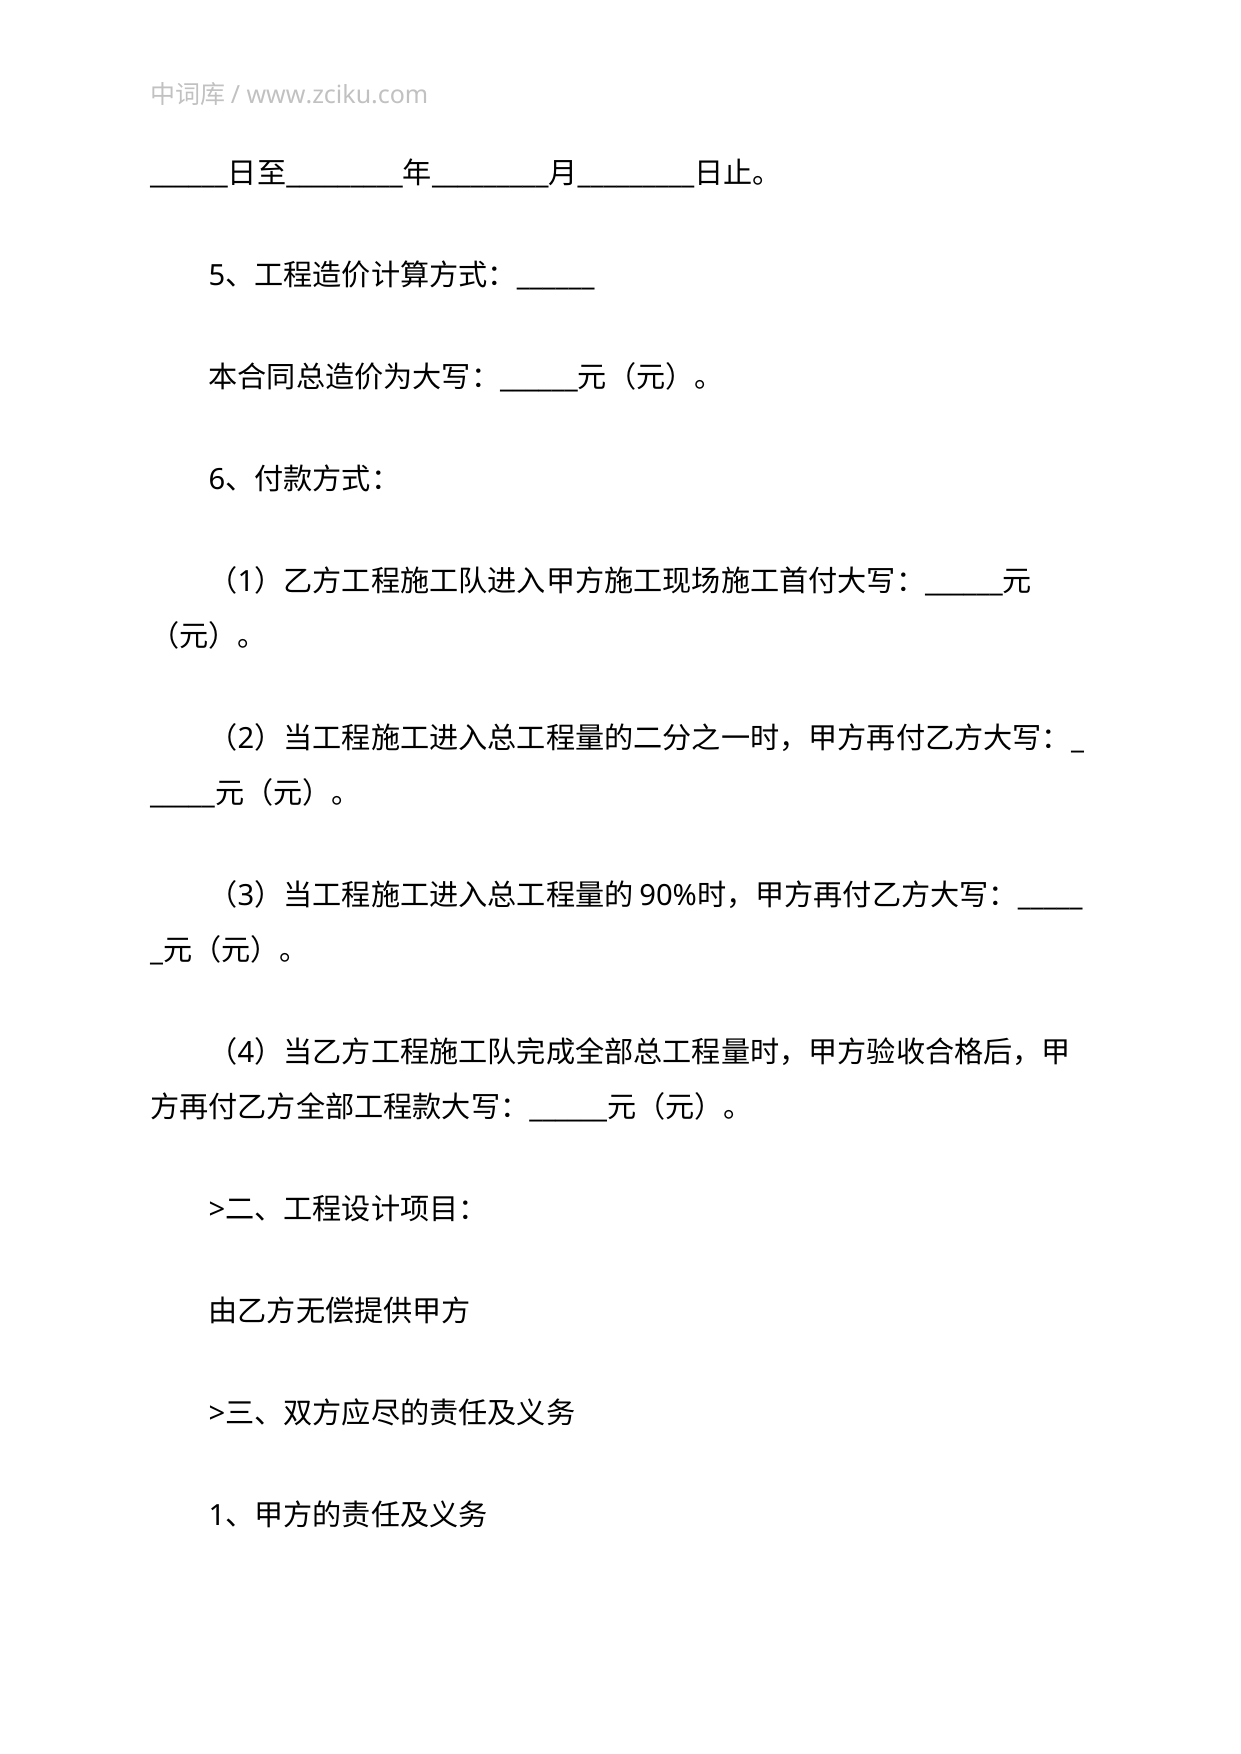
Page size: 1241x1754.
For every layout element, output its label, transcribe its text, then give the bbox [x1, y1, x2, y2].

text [150, 150, 1090, 192]
text 1、甲方的责任及义务 [150, 1491, 1090, 1534]
text >三、双方应尽的责任及义务 [150, 1389, 1090, 1432]
text （2）当工程施工进入总工程量的二分之一时，甲方再付乙方大写：______元（元）。 [150, 715, 1090, 812]
text 6、付款方式： [150, 456, 1090, 498]
text （1）乙方工程施工队进入甲方施工现场施工首付大写：______元（元）。 [150, 558, 1090, 655]
text （3）当工程施工进入总工程量的90%时，甲方再付乙方大写：______元（元）。 [150, 872, 1090, 969]
text 本合同总造价为大写：______元（元）。 [150, 354, 1090, 396]
text >二、工程设计项目： [150, 1186, 1090, 1228]
text 5、工程造价计算方式：______ [150, 252, 1090, 294]
text （4）当乙方工程施工队完成全部总工程量时，甲方验收合格后，甲方再付乙方全部工程款大写：______元（元）。 [150, 1029, 1090, 1126]
text 由乙方无偿提供甲方 [150, 1288, 1090, 1330]
